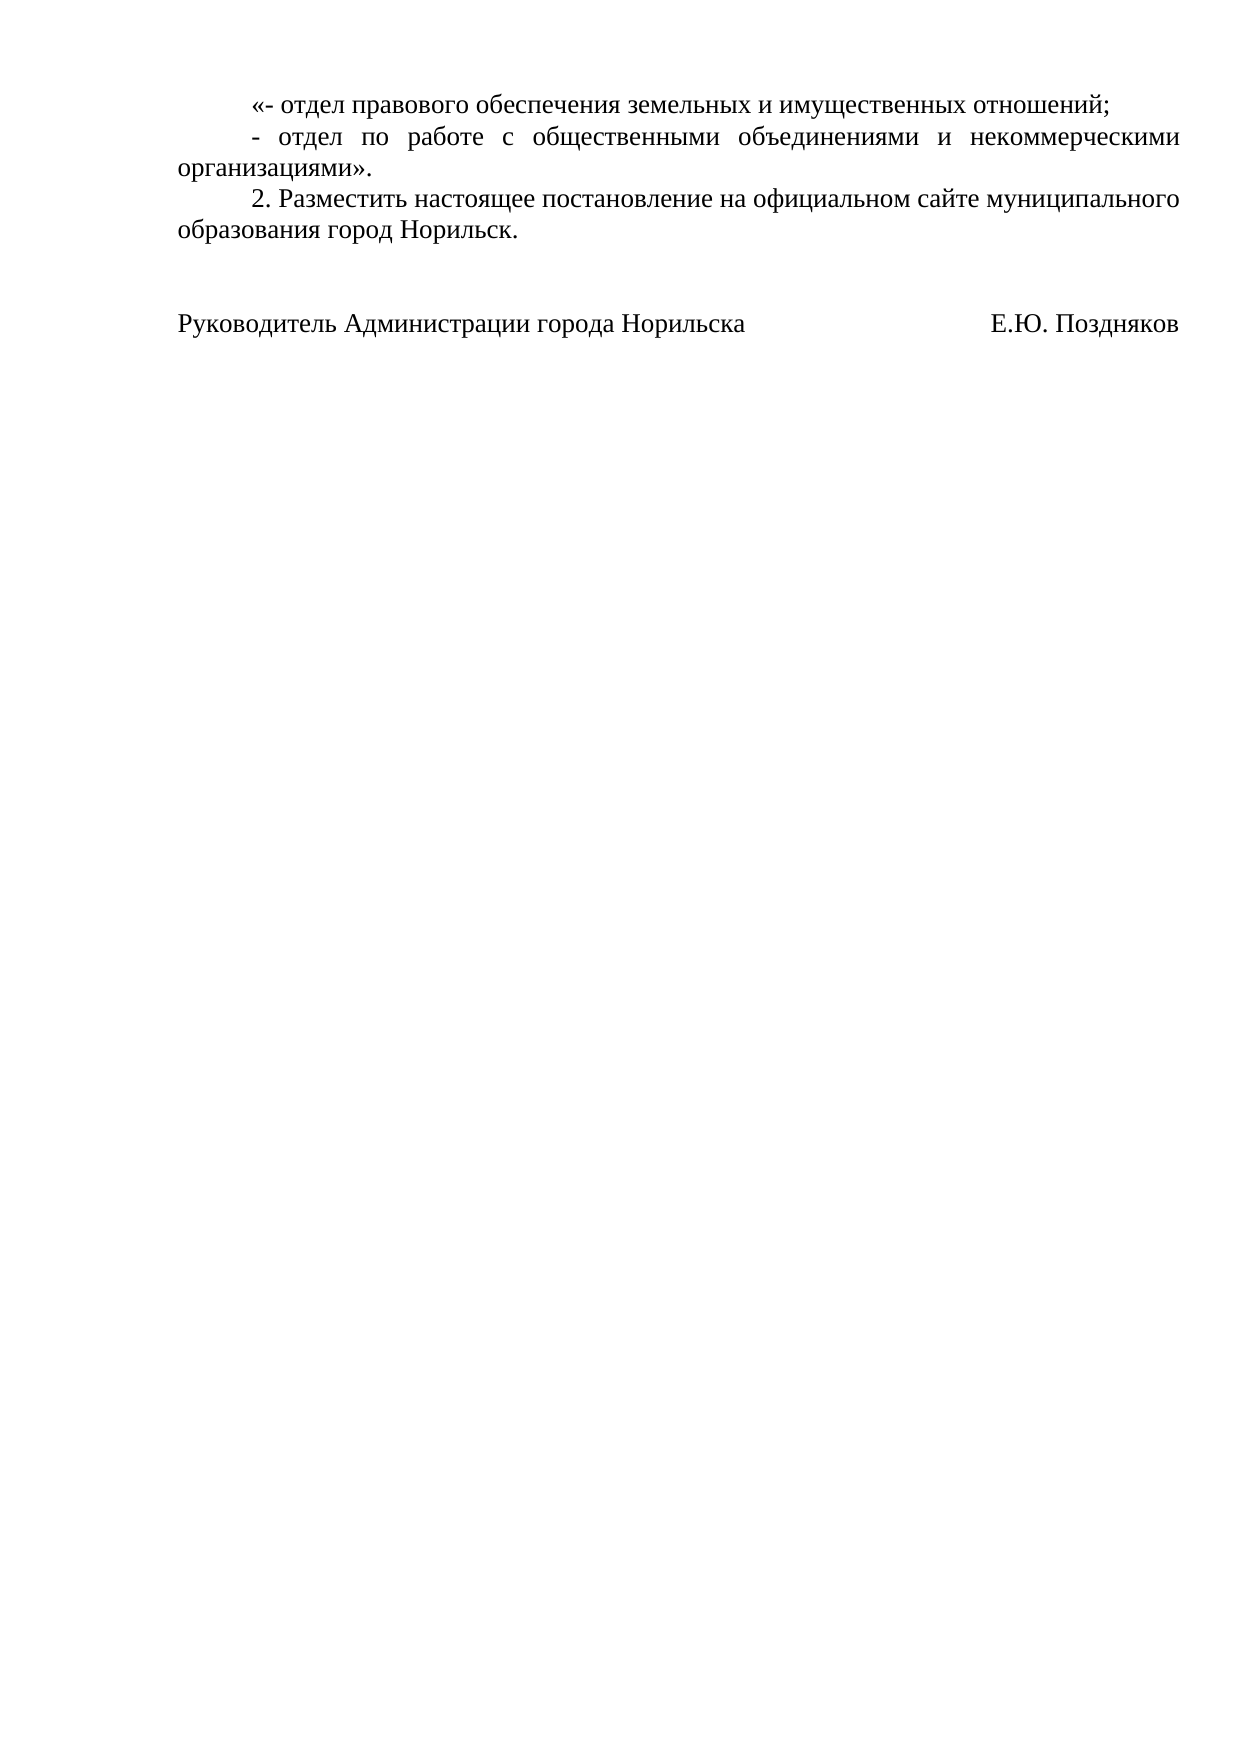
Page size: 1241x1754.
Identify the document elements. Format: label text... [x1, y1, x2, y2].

text «- отдел правового обеспечения земельных и имущественных отношений; [177, 89, 1181, 120]
text - отдел по работе с общественными объединениями и некоммерческими организациями». [177, 120, 1181, 182]
text 2. Разместить настоящее постановление на официальном сайте муниципального образования город Норильск. [177, 182, 1181, 244]
text Руководитель Администрации города Норильска Е.Ю. Поздняков [177, 307, 1181, 338]
